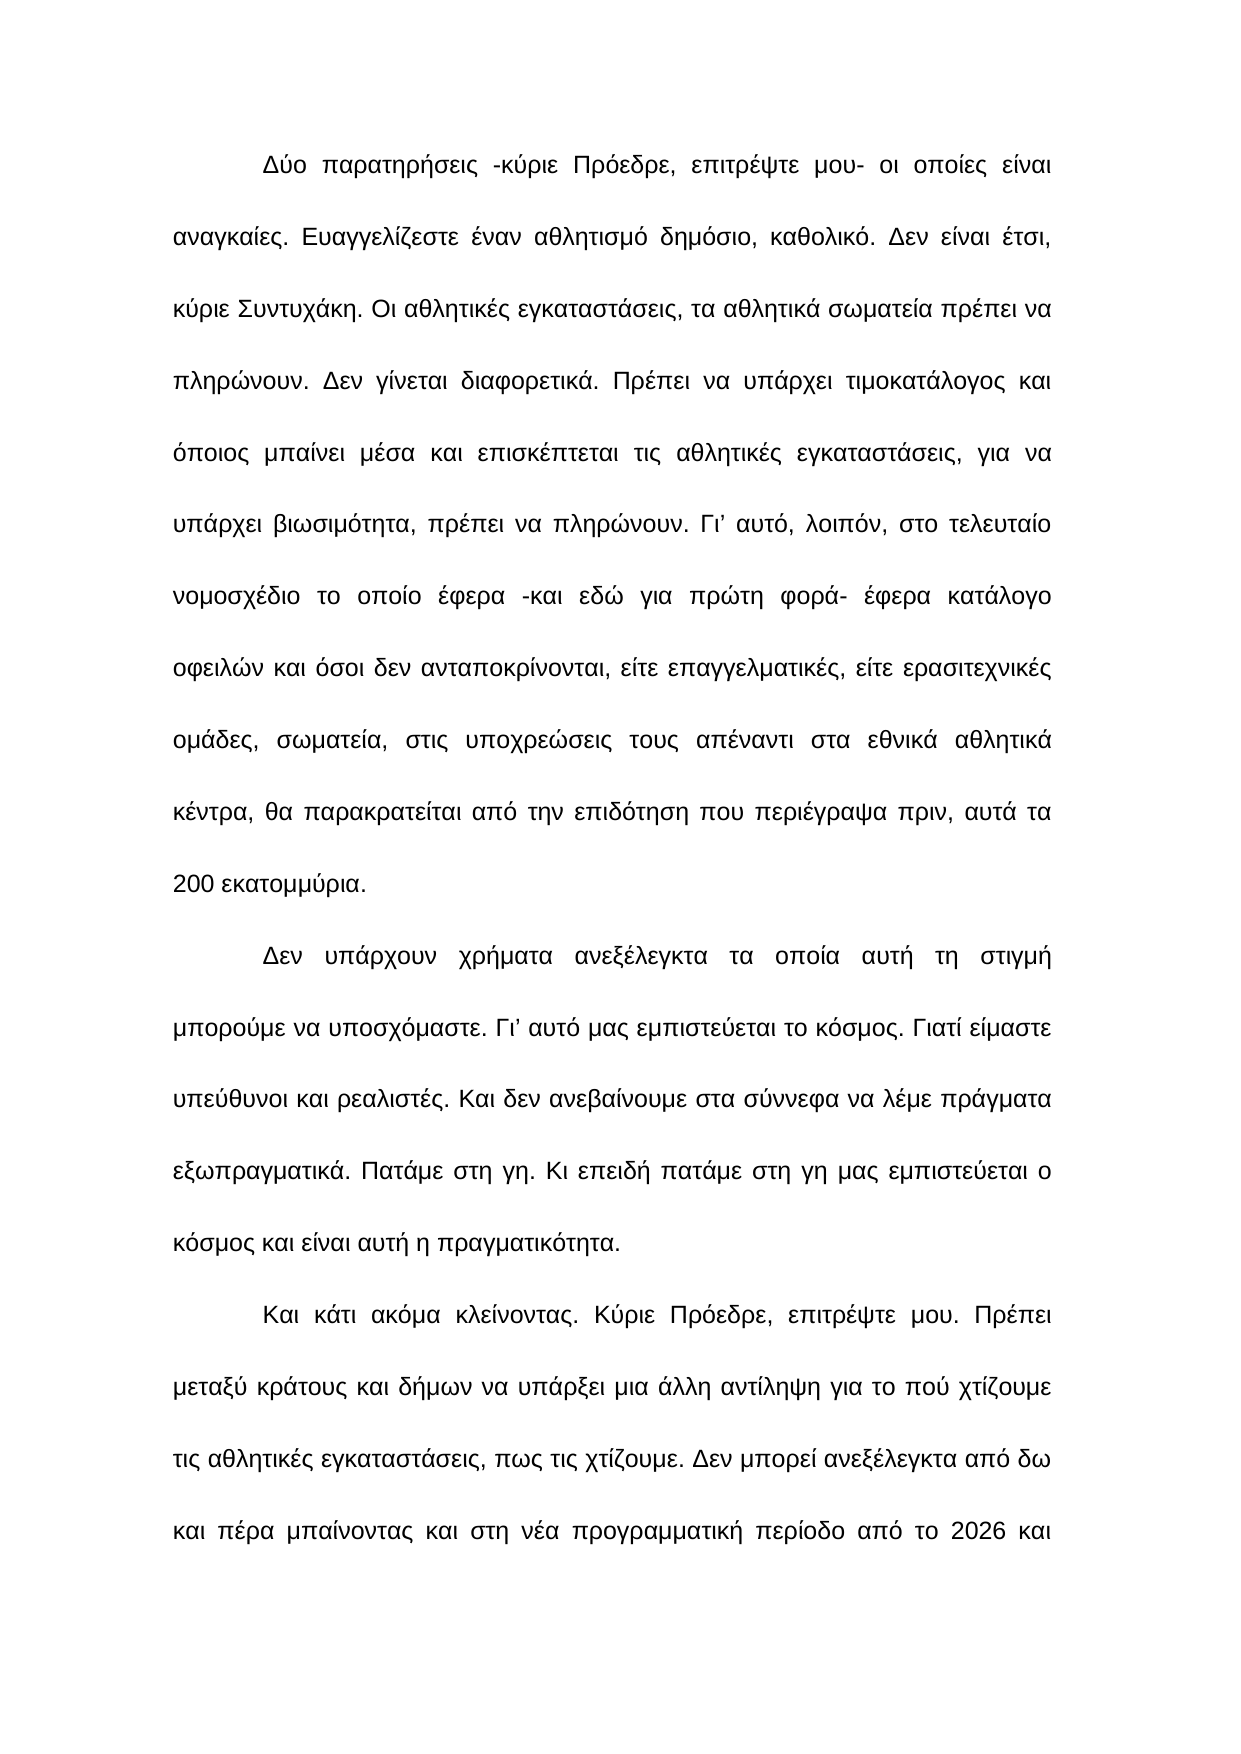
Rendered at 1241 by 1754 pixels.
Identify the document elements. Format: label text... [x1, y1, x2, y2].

text Δύο παρατηρήσεις -κύριε Πρόεδρε, επιτρέψτε μου- οι οποίες είναι αναγκαίες. Ευαγγελίζεστε έναν αθλητισμό δημόσιο, καθολικό. Δεν είναι έτσι, κύριε Συντυχάκη. Οι αθλητικές εγκαταστάσεις, τα αθλητικά σωματεία πρέπει να πληρώνουν. Δεν γίνεται διαφορετικά. Πρέπει να υπάρχει τιμοκατάλογος και όποιος μπαίνει μέσα και επισκέπτεται τις αθλητικές εγκαταστάσεις, για να υπάρχει βιωσιμότητα, πρέπει να πληρώνουν. Γι’ αυτό, λοιπόν, στο τελευταίο νομοσχέδιο το οποίο έφερα -και εδώ για πρώτη φορά- έφερα κατάλογο οφειλών και όσοι δεν ανταποκρίνονται, είτε επαγγελματικές, είτε ερασιτεχνικές ομάδες, σωματεία, στις υποχρεώσεις τους απέναντι στα εθνικά αθλητικά κέντρα, θα παρακρατείται από την επιδότηση που περιέγραψα πριν, αυτά τα 200 εκατομμύρια. [173, 150, 1053, 897]
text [173, 1300, 1053, 1544]
text Δεν υπάρχουν χρήματα ανεξέλεγκτα τα οποία αυτή τη στιγμή μπορούμε να υποσχόμαστε. Γι’ αυτό μας εμπιστεύεται το κόσμος. Γιατί είμαστε υπεύθυνοι και ρεαλιστές. Και δεν ανεβαίνουμε στα σύννεφα να λέμε πράγματα εξωπραγματικά. Πατάμε στη γη. Κι επειδή πατάμε στη γη μας εμπιστεύεται ο κόσμος και είναι αυτή η πραγματικότητα. [173, 941, 1053, 1257]
